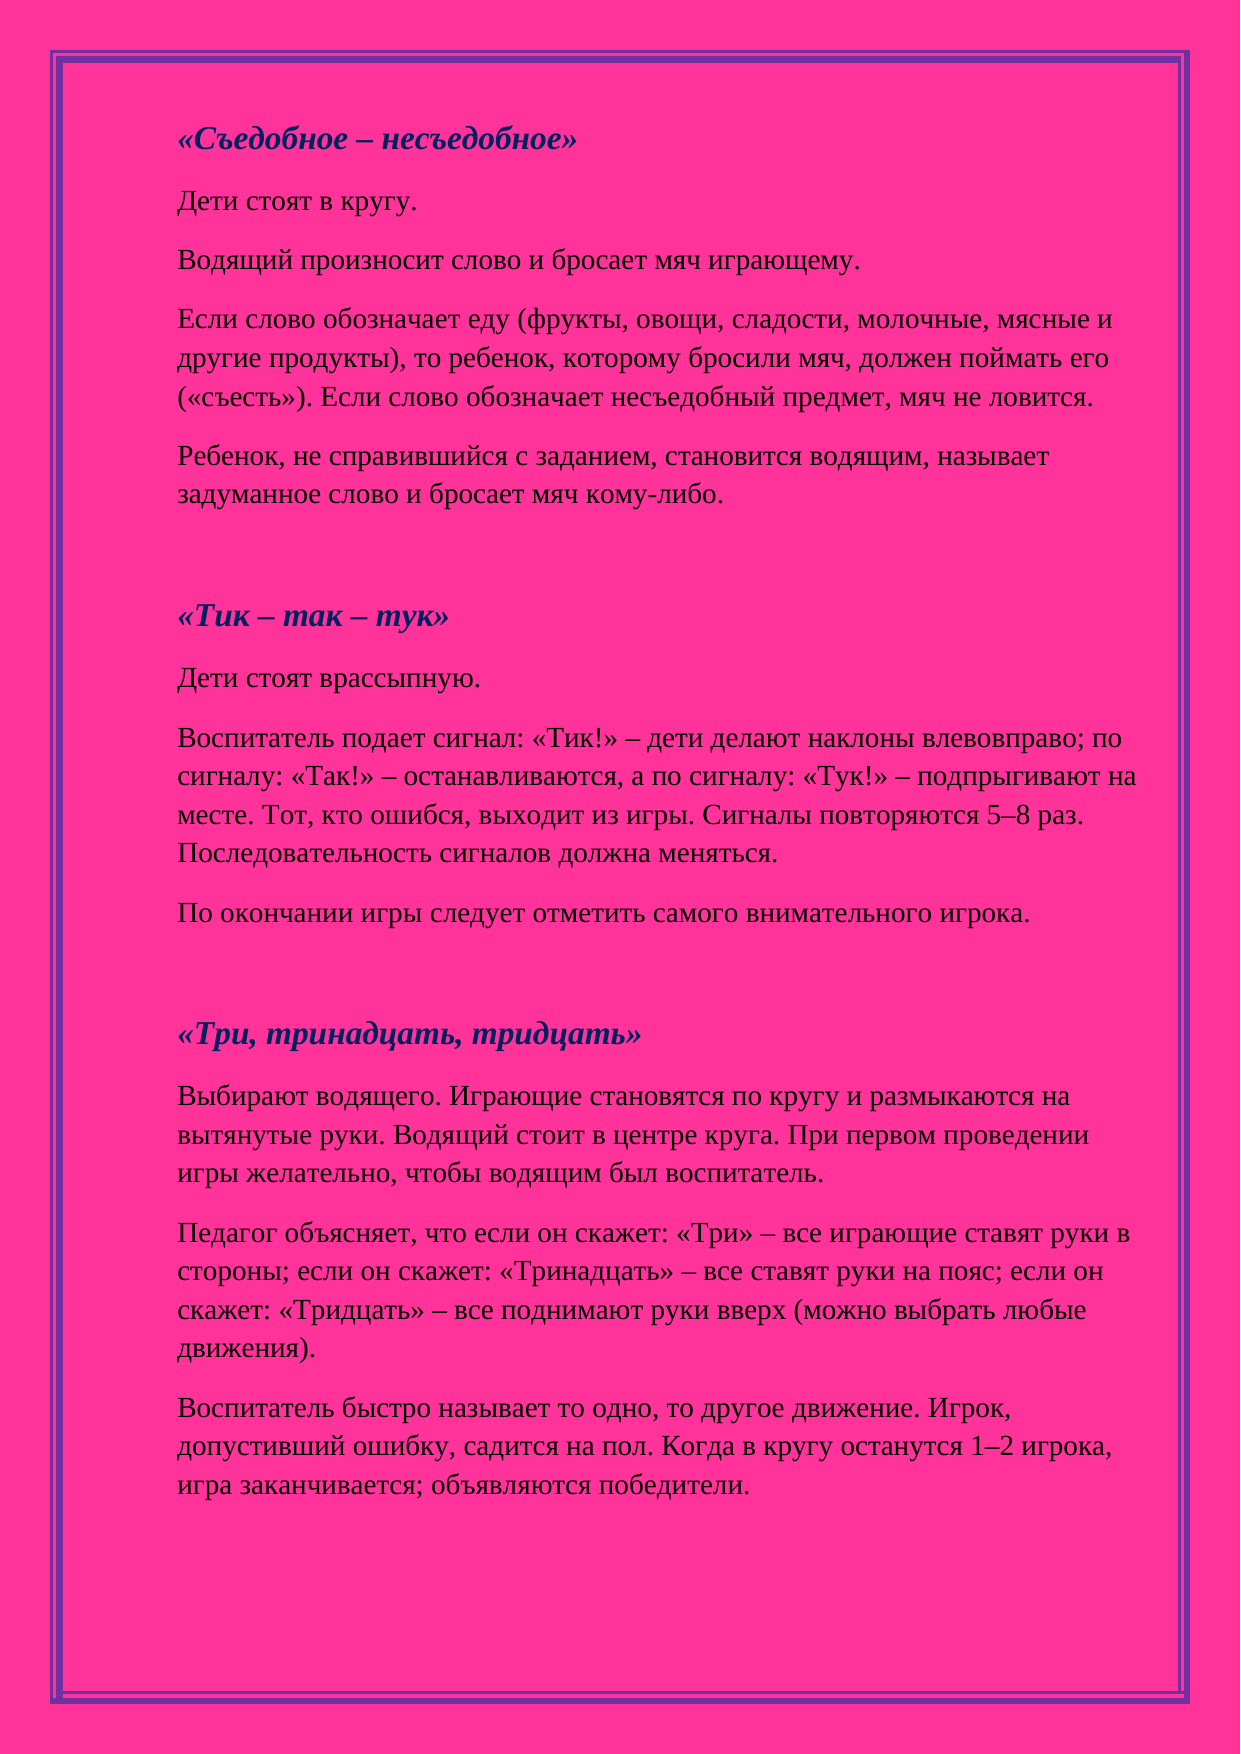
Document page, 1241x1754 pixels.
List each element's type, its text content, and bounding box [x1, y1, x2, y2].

text Ребенок, не справившийся с заданием, становится водящим, называет задуманное слово и бросает мяч кому-либо. [177, 438, 1152, 510]
text Воспитатель быстро называет то одно, то другое движение. Игрок, допустивший ошибку, садится на пол. Когда в кругу останутся 1–2 игрока, игра заканчивается; объявляются победители. [177, 1390, 1152, 1500]
text Если слово обозначает еду (фрукты, овощи, сладости, молочные, мясные и другие продукты), то ребенок, которому бросили мяч, должен поймать его («съесть»). Если слово обозначает несъедобный предмет, мяч не ловится. [177, 302, 1152, 412]
text Воспитатель подает сигнал: «Тик!» – дети делают наклоны влевовправо; по сигналу: «Так!» – останавливаются, а по сигналу: «Тук!» – подпрыгивают на месте. Тот, кто ошибся, выходит из игры. Сигналы повторяются 5–8 раз. Последовательность сигналов должна меняться. [177, 720, 1152, 869]
text Выбирают водящего. Играющие становятся по кругу и размыкаются на вытянутые руки. Водящий стоит в центре круга. При первом проведении игры желательно, чтобы водящим был воспитатель. [177, 1078, 1152, 1189]
text Водящий произносит слово и бросает мяч играющему. [177, 242, 1152, 276]
text «Три, тринадцать, тридцать» [177, 1013, 1152, 1052]
text Дети стоят в кругу. [177, 183, 1152, 216]
text «Съедобное – несъедобное» [177, 118, 1152, 156]
text Дети стоят врассыпную. [177, 660, 1152, 694]
text Педагог объясняет, что если он скажет: «Три» – все играющие ставят руки в стороны; если он скажет: «Тринадцать» – все ставят руки на пояс; если он скажет: «Тридцать» – все поднимают руки вверх (можно выбрать любые движения). [177, 1215, 1152, 1364]
text По окончании игры следует отметить самого внимательного игрока. [177, 895, 1152, 928]
text «Тик – так – тук» [177, 595, 1152, 634]
